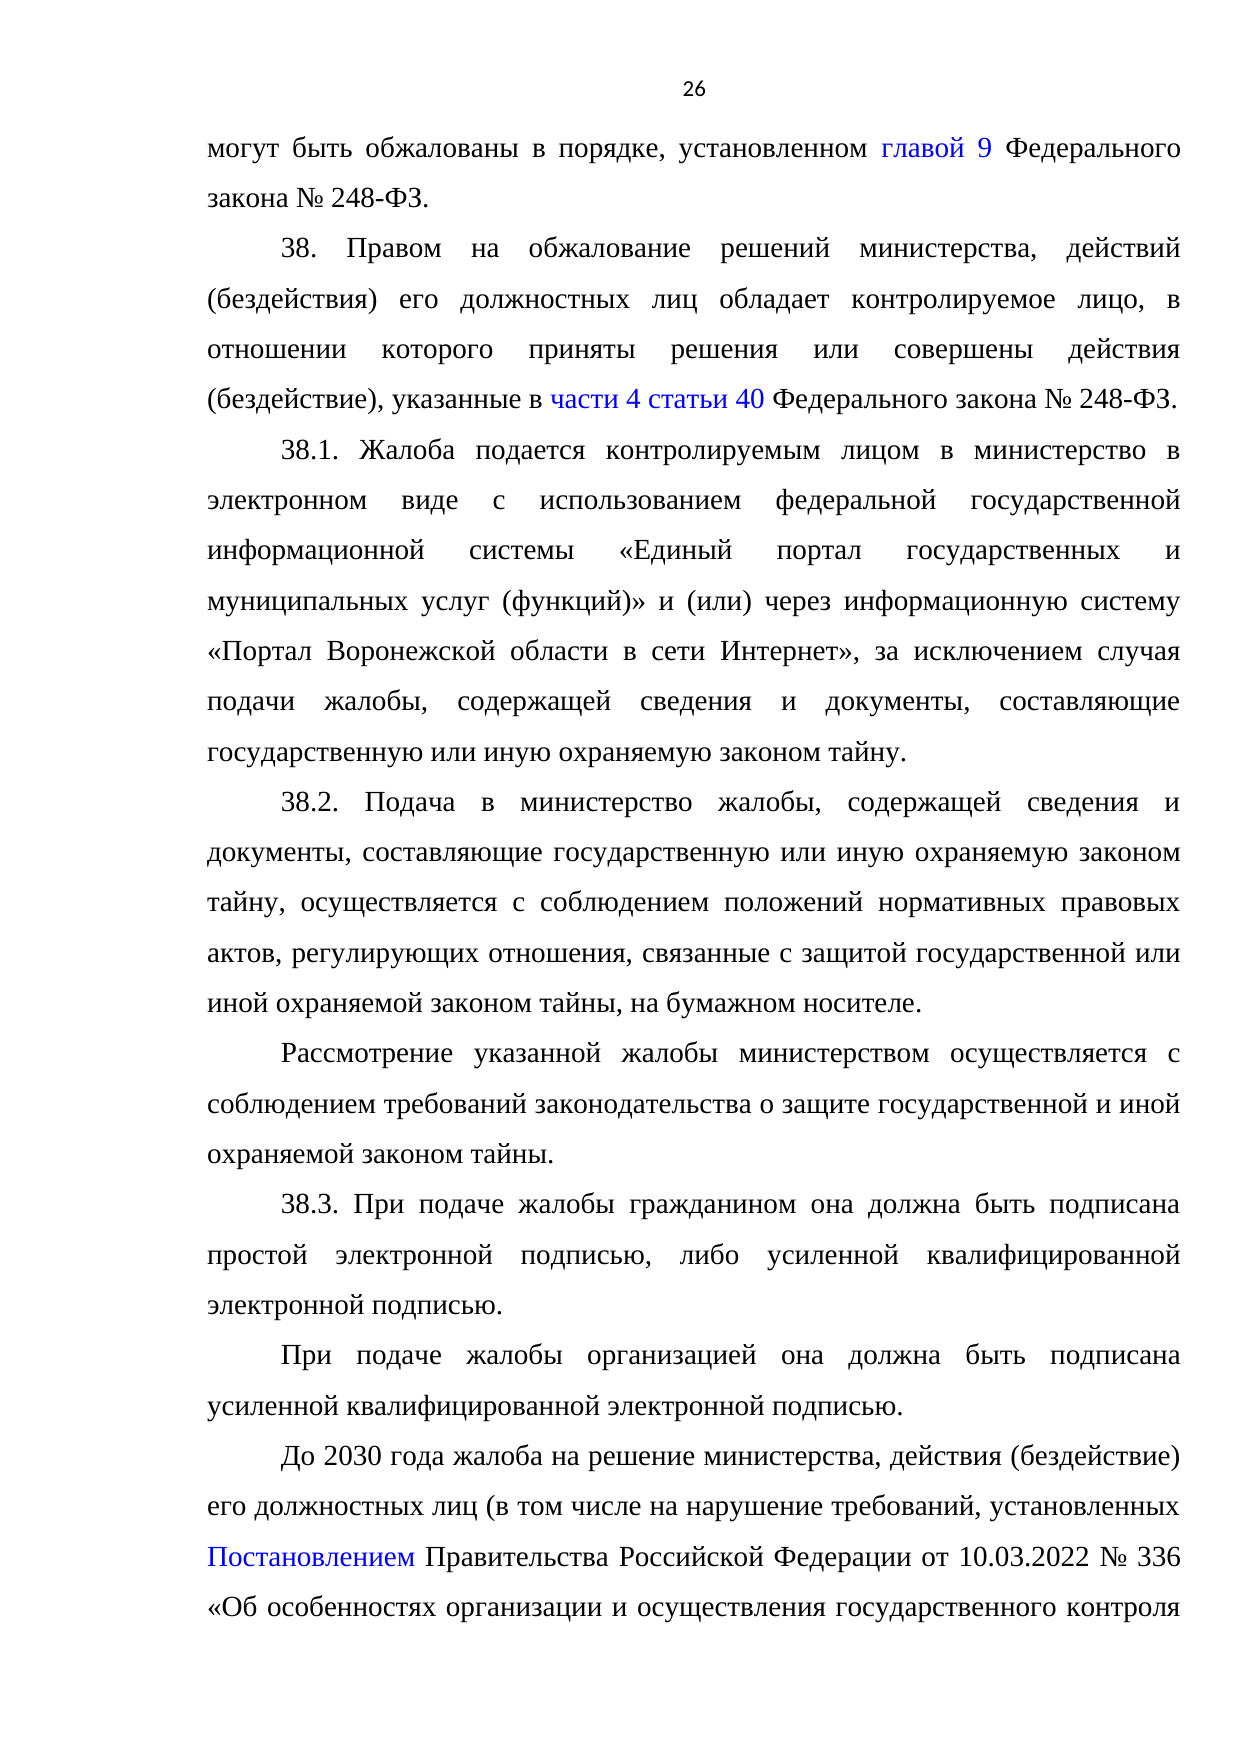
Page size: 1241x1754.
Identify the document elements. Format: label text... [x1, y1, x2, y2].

text 38.1. Жалоба подается контролируемым лицом в министерство в электронном виде с использованием федеральной государственной информационной системы «Единый портал государственных и муниципальных услуг (функций)» и (или) через информационную систему «Портал Воронежской области в сети Интернет», за исключением случая подачи жалобы, содержащей сведения и документы, составляющие государственную или иную охраняемую законом тайну. [207, 432, 1181, 767]
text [207, 1438, 1181, 1622]
text При подаче жалобы организацией она должна быть подписана усиленной квалифицированной электронной подписью. [207, 1337, 1181, 1421]
text 38. Правом на обжалование решений министерства, действий (бездействия) его должностных лиц обладает контролируемое лицо, в отношении которого приняты решения или совершены действия (бездействие), указанные в части 4 статьи 40 Федерального закона № 248-ФЗ. [207, 231, 1181, 415]
text 38.3. При подаче жалобы гражданином она должна быть подписана простой электронной подписью, либо усиленной квалифицированной электронной подписью. [207, 1186, 1181, 1321]
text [207, 130, 1181, 214]
text Рассмотрение указанной жалобы министерством осуществляется с соблюдением требований законодательства о защите государственной и иной охраняемой законом тайны. [207, 1036, 1181, 1170]
text 38.2. Подача в министерство жалобы, содержащей сведения и документы, составляющие государственную или иную охраняемую законом тайну, осуществляется с соблюдением положений нормативных правовых актов, регулирующих отношения, связанные с защитой государственной или иной охраняемой законом тайны, на бумажном носителе. [207, 784, 1181, 1019]
